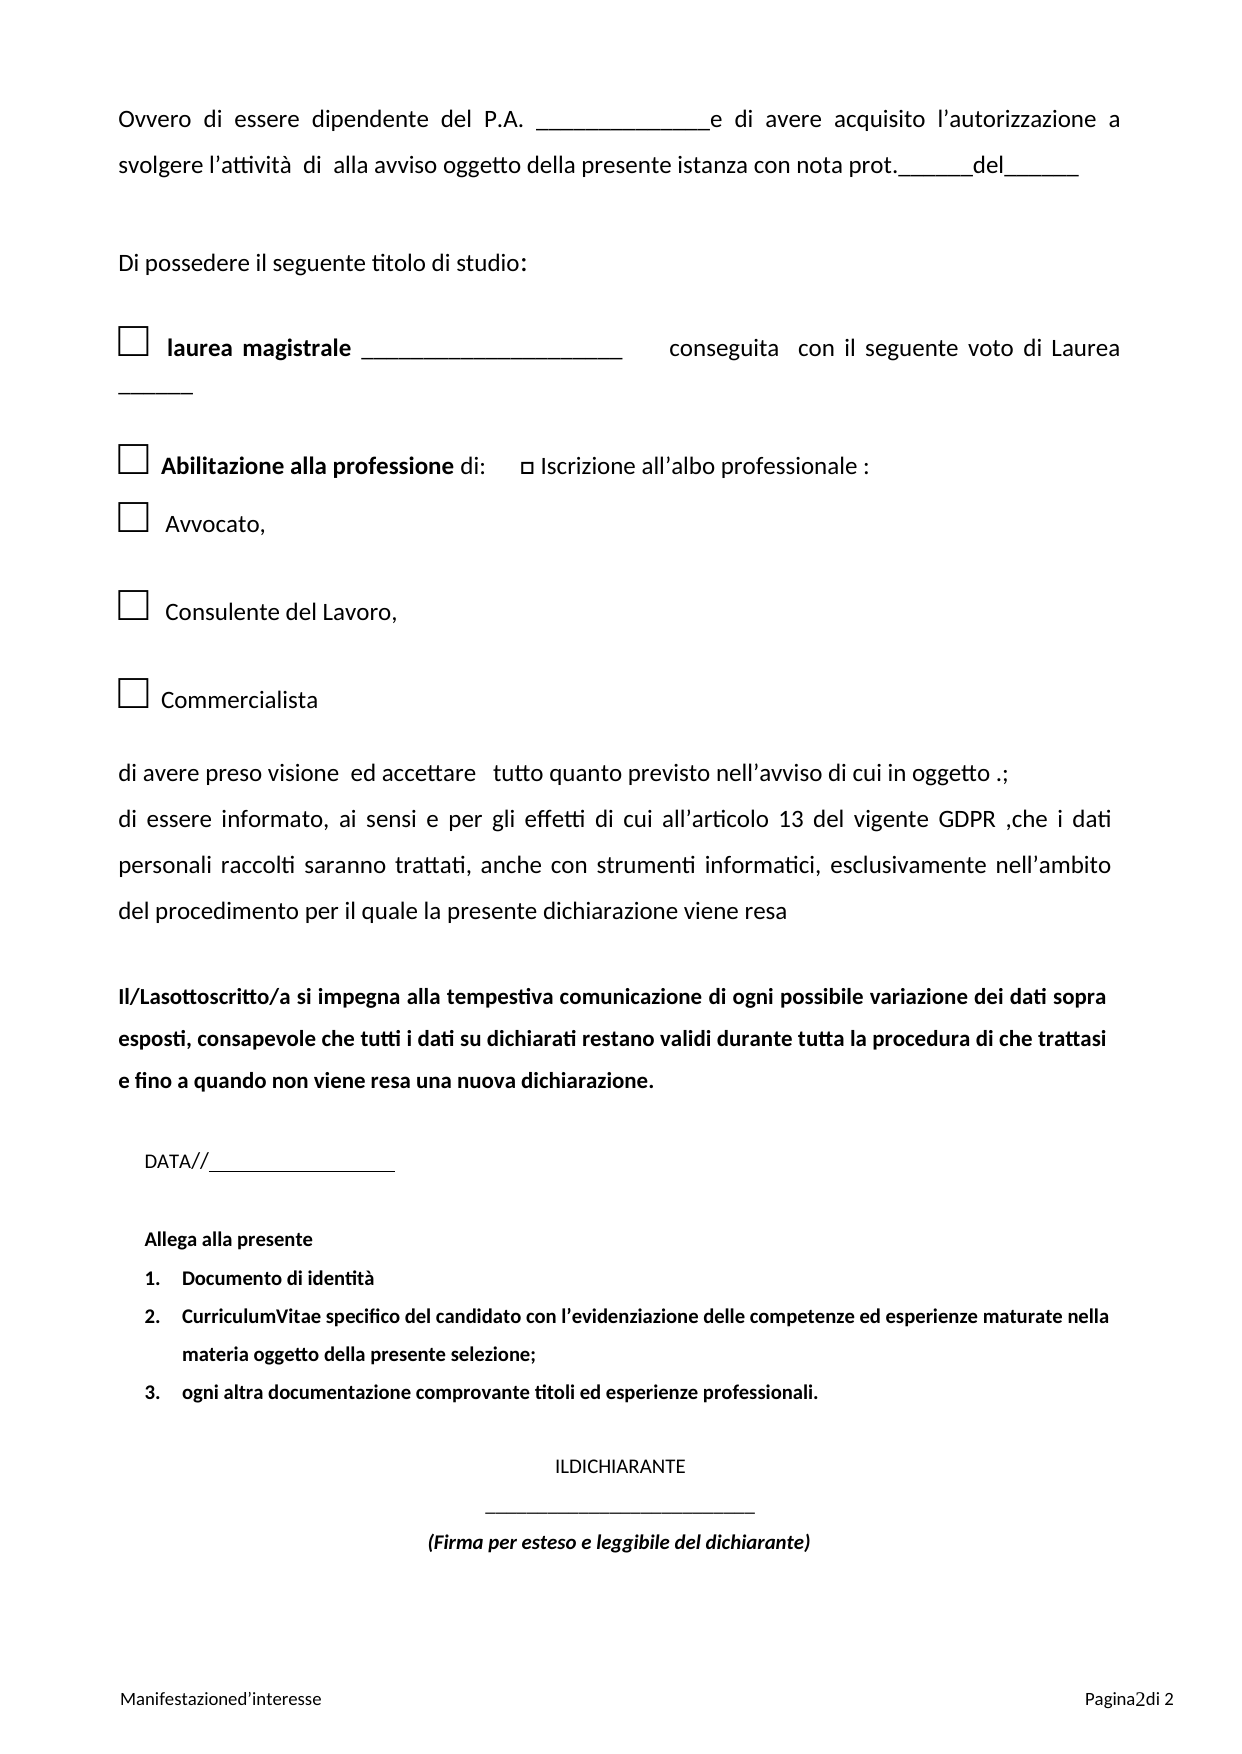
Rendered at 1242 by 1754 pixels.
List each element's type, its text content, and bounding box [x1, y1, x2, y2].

text DATA// [144, 1147, 1128, 1174]
text di essere informato, ai sensi e per gli effetti di cui all’articolo 13 del vigente GDPR ,che i dati personali raccolti saranno trattati, anche con strumenti informatici, esclusivamente nell’ambito del procedimento per il quale la presente dichiarazione viene resa [118, 803, 1113, 925]
list ogni altra documentazione comprovante titoli ed esperienze professionali. [144, 1379, 1128, 1404]
text __________________________ [118, 1491, 1122, 1517]
text □ Commercialista [118, 662, 1122, 719]
text Allega alla presente [144, 1227, 1128, 1252]
text □ Consulente del Lavoro, [118, 574, 1122, 631]
list CurriculumVitae specifico del candidato con l’evidenziazione delle competenze ed esperienze maturate nella materia oggetto della presente selezione; [144, 1303, 1128, 1366]
text □ Abilitazione alla professione di: □ Iscrizione all’albo professionale : [118, 428, 1122, 486]
list Documento di identità [144, 1265, 1128, 1290]
text ILDICHIARANTE [118, 1453, 1122, 1479]
text Ovvero di essere dipendente del P.A. ______________e di avere acquisito l’autorizzazione a svolgere l’attività di alla avviso oggetto della presente istanza con nota prot.______del______ [118, 103, 1122, 180]
text Il/Lasottoscritto/a si impegna alla tempestiva comunicazione di ogni possibile variazione dei dati sopra esposti, consapevole che tutti i dati su dichiarati restano validi durante tutta la procedura di che trattasi e fino a quando non viene resa una nuova dichiarazione. [118, 982, 1108, 1094]
text □ Avvocato, [118, 486, 1122, 543]
text di avere preso visione ed accettare tutto quanto previsto nell’avviso di cui in oggetto .; [118, 758, 1113, 788]
text □ laurea magistrale _____________________ conseguita con il seguente voto di Laurea ______ [118, 309, 1122, 398]
text (Firma per esteso e leggibile del dichiarante) [118, 1529, 1122, 1555]
text Di possedere il seguente titolo di studio: [118, 243, 1122, 279]
